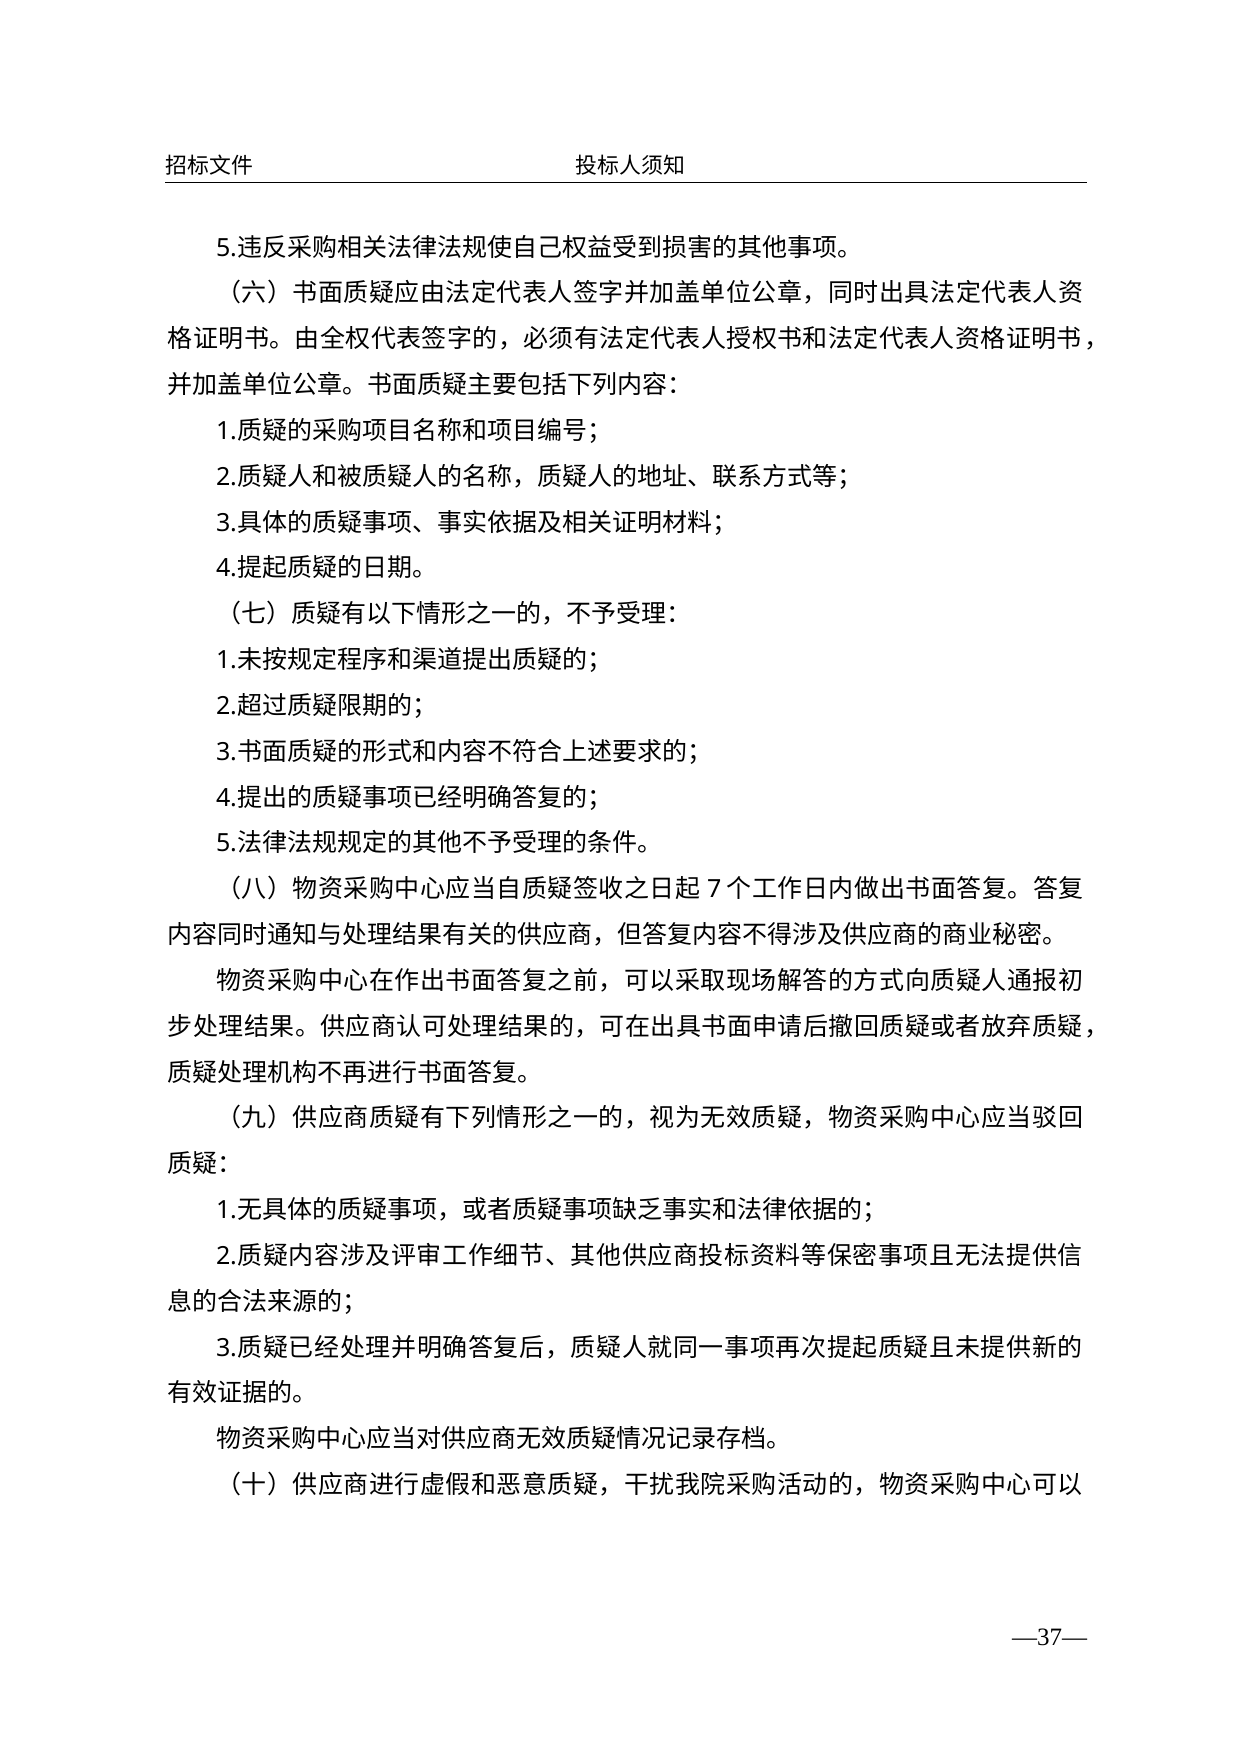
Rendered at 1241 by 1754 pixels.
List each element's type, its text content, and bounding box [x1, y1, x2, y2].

text 2.超过质疑限期的； [168, 678, 1084, 723]
text 5.法律法规规定的其他不予受理的条件。 [168, 815, 1084, 861]
text 3.质疑已经处理并明确答复后，质疑人就同一事项再次提起质疑且未提供新的有效证据的。 [168, 1319, 1084, 1411]
text （七）质疑有以下情形之一的，不予受理： [168, 586, 1084, 632]
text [168, 1457, 1084, 1503]
text 3.具体的质疑事项、事实依据及相关证明材料； [168, 494, 1084, 540]
text 2.质疑人和被质疑人的名称，质疑人的地址、联系方式等； [168, 448, 1084, 494]
text （九）供应商质疑有下列情形之一的，视为无效质疑，物资采购中心应当驳回质疑： [168, 1090, 1084, 1182]
text （六）书面质疑应由法定代表人签字并加盖单位公章，同时出具法定代表人资格证明书。由全权代表签字的，必须有法定代表人授权书和法定代表人资格证明书，并加盖单位公章。书面质疑主要包括下列内容： [168, 265, 1084, 403]
text 5.违反采购相关法律法规使自己权益受到损害的其他事项。 [168, 219, 1084, 265]
text 1.未按规定程序和渠道提出质疑的； [168, 632, 1084, 678]
text 2.质疑内容涉及评审工作细节、其他供应商投标资料等保密事项且无法提供信息的合法来源的； [168, 1228, 1084, 1319]
text （八）物资采购中心应当自质疑签收之日起7个工作日内做出书面答复。答复内容同时通知与处理结果有关的供应商，但答复内容不得涉及供应商的商业秘密。 [168, 861, 1084, 953]
text 1.无具体的质疑事项，或者质疑事项缺乏事实和法律依据的； [168, 1182, 1084, 1228]
text 3.书面质疑的形式和内容不符合上述要求的； [168, 723, 1084, 769]
text 4.提出的质疑事项已经明确答复的； [168, 769, 1084, 815]
text 4.提起质疑的日期。 [168, 540, 1084, 586]
text 1.质疑的采购项目名称和项目编号； [168, 403, 1084, 448]
text 物资采购中心应当对供应商无效质疑情况记录存档。 [168, 1411, 1084, 1457]
text 物资采购中心在作出书面答复之前，可以采取现场解答的方式向质疑人通报初步处理结果。供应商认可处理结果的，可在出具书面申请后撤回质疑或者放弃质疑，质疑处理机构不再进行书面答复。 [168, 953, 1084, 1090]
